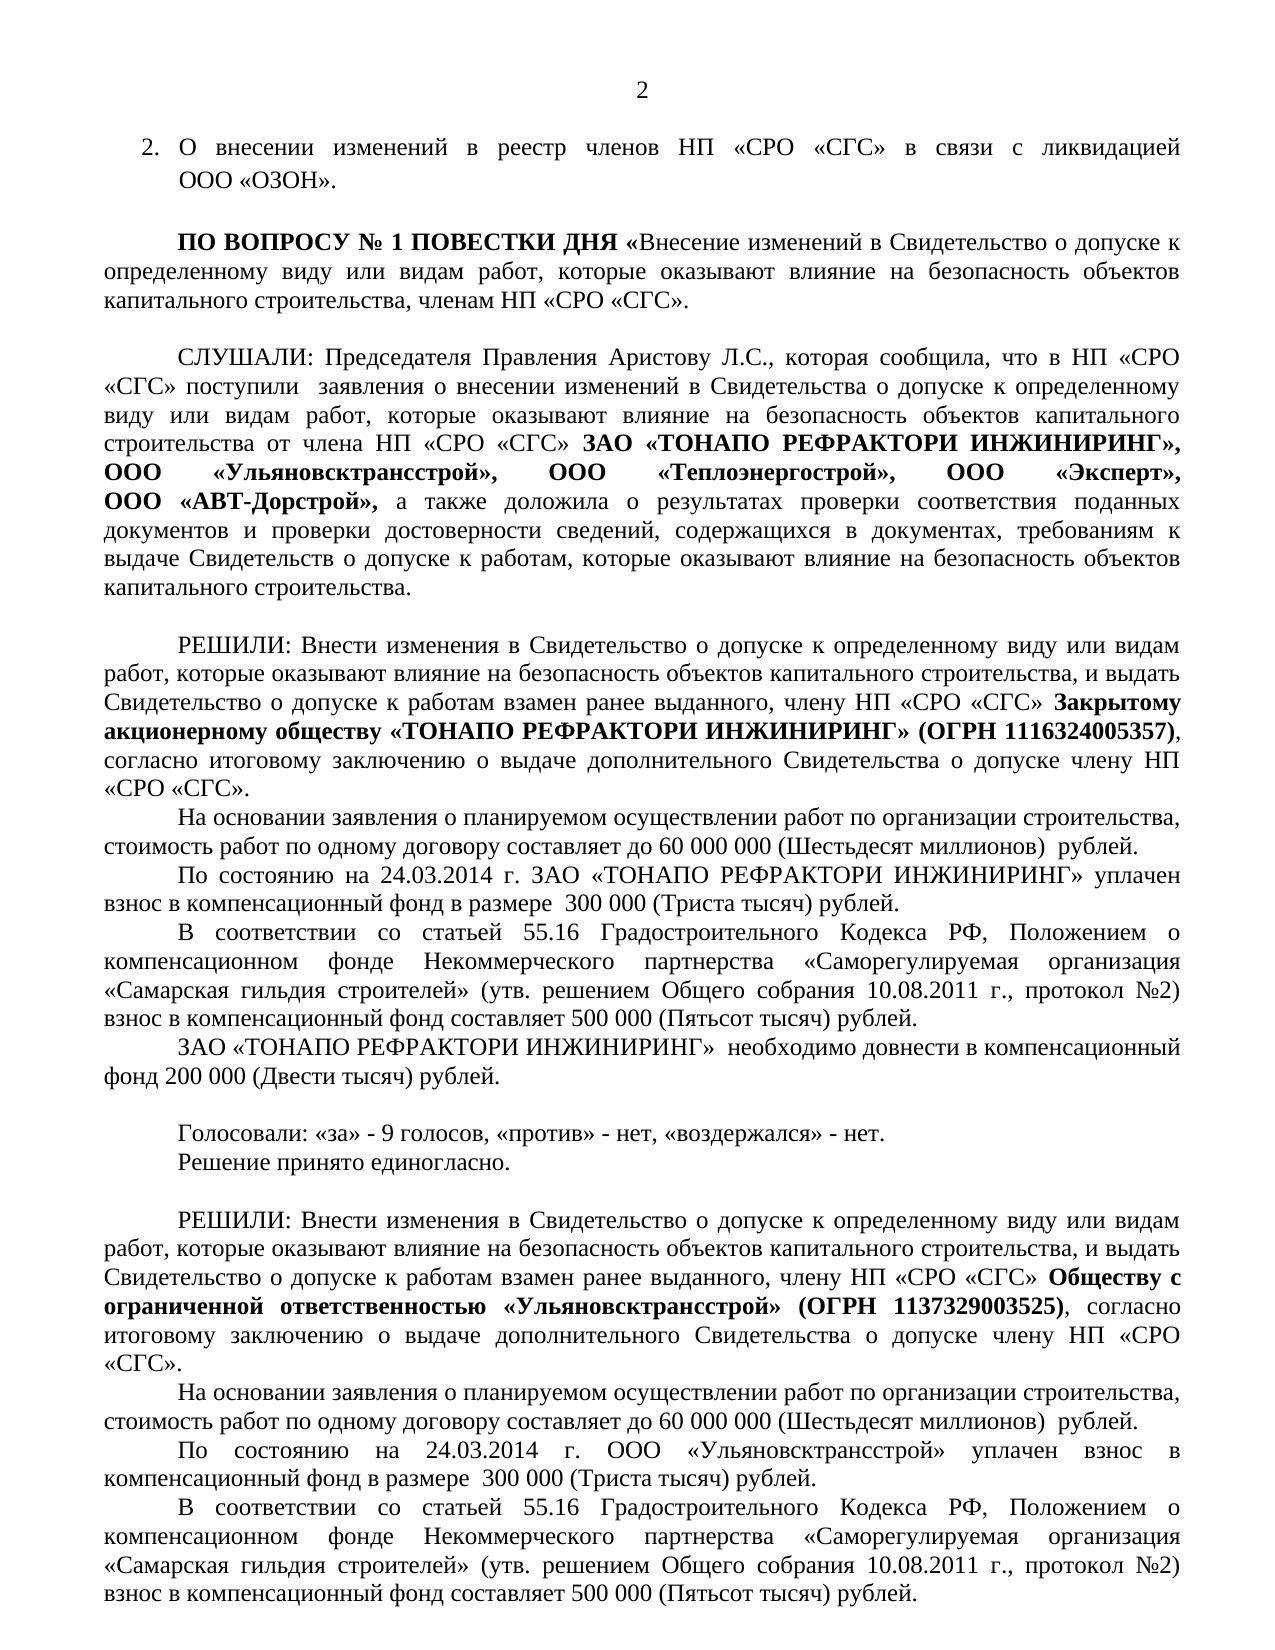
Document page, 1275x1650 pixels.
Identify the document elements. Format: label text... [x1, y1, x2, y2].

text В соответствии со статьей 55.16 Градостроительного Кодекса РФ, Положением о компенсационном фонде Некоммерческого партнерства «Саморегулируемая организация «Самарская гильдия строителей» (утв. решением Общего собрания 10.08.2011 г., протокол №2) взнос в компенсационный фонд составляет 500 000 (Пятьсот тысяч) рублей. [103, 1492, 1181, 1607]
text В соответствии со статьей 55.16 Градостроительного Кодекса РФ, Положением о компенсационном фонде Некоммерческого партнерства «Саморегулируемая организация «Самарская гильдия строителей» (утв. решением Общего собрания 10.08.2011 г., протокол №2) взнос в компенсационный фонд составляет 500 000 (Пятьсот тысяч) рублей. [103, 917, 1181, 1032]
text Решение принято единогласно. [103, 1147, 1181, 1176]
text По состоянию на 24.03.2014 г. ЗАО «ТОНАПО РЕФРАКТОРИ ИНЖИНИРИНГ» уплачен взнос в компенсационный фонд в размере 300 000 (Триста тысяч) рублей. [103, 860, 1181, 917]
text Голосовали: «за» - 9 голосов, «против» - нет, «воздержался» - нет. [103, 1118, 1181, 1147]
text РЕШИЛИ: Внести изменения в Свидетельство о допуске к определенному виду или видам работ, которые оказывают влияние на безопасность объектов капитального строительства, и выдать Свидетельство о допуске к работам взамен ранее выданного, члену НП «СРО «СГС» Обществу с ограниченной ответственностью «Ульяновсктрансстрой» (ОГРН 1137329003525), согласно итоговому заключению о выдаче дополнительного Свидетельства о допуске члену НП «СРО «СГС». [103, 1205, 1181, 1377]
text ПО ВОПРОСУ № 1 ПОВЕСТКИ ДНЯ «Внесение изменений в Свидетельство о допуске к определенному виду или видам работ, которые оказывают влияние на безопасность объектов капитального строительства, членам НП «СРО «СГС». [103, 227, 1181, 313]
text ЗАО «ТОНАПО РЕФРАКТОРИ ИНЖИНИРИНГ» необходимо довнести в компенсационный фонд 200 000 (Двести тысяч) рублей. [103, 1032, 1181, 1090]
text По состоянию на 24.03.2014 г. ООО «Ульяновсктрансстрой» уплачен взнос в компенсационный фонд в размере 300 000 (Триста тысяч) рублей. [103, 1435, 1181, 1492]
text СЛУШАЛИ: Председателя Правления Аристову Л.С., которая сообщила, что в НП «СРО «СГС» поступили заявления о внесении изменений в Свидетельства о допуске к определенному виду или видам работ, которые оказывают влияние на безопасность объектов капитального строительства от члена НП «СРО «СГС» ЗАО «ТОНАПО РЕФРАКТОРИ ИНЖИНИРИНГ», ООО «Ульяновсктрансстрой», ООО «Теплоэнергострой», ООО «Эксперт», ООО «АВТ-Дорстрой», а также доложила о результатах проверки соответствия поданных документов и проверки достоверности сведений, содержащихся в документах, требованиям к выдаче Свидетельств о допуске к работам, которые оказывают влияние на безопасность объектов капитального строительства. [103, 342, 1181, 601]
list О внесении изменений в реестр членов НП «СРО «СГС» в связи с ликвидацией ООО «ОЗОН». [141, 132, 1181, 194]
text РЕШИЛИ: Внести изменения в Свидетельство о допуске к определенному виду или видам работ, которые оказывают влияние на безопасность объектов капитального строительства, и выдать Свидетельство о допуске к работам взамен ранее выданного, члену НП «СРО «СГС» Закрытому акционерному обществу «ТОНАПО РЕФРАКТОРИ ИНЖИНИРИНГ» (ОГРН 1116324005357), согласно итоговому заключению о выдаче дополнительного Свидетельства о допуске члену НП «СРО «СГС». [103, 630, 1181, 802]
